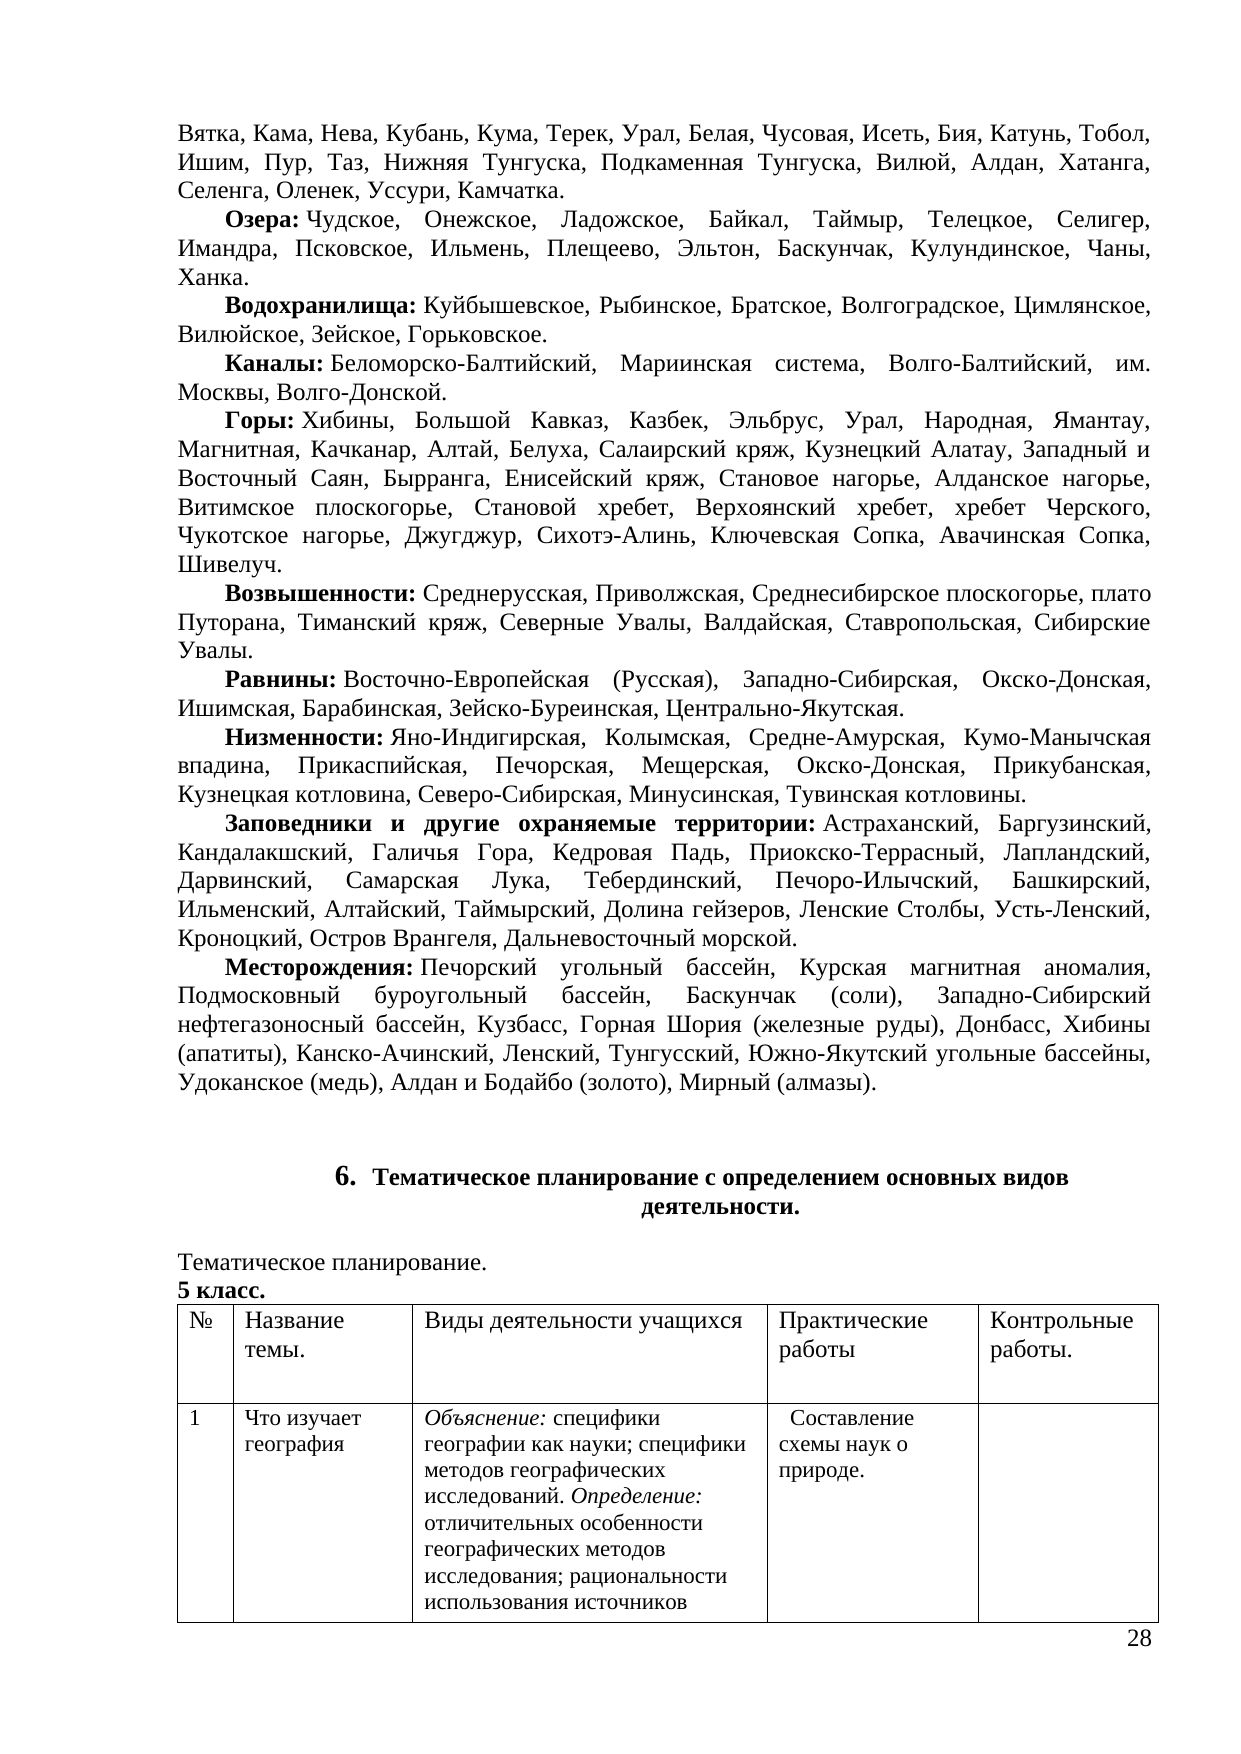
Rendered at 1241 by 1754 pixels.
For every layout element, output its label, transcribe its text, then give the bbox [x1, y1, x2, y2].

table_header Практические работы [768, 1305, 978, 1402]
table_header Контрольные работы. [979, 1305, 1158, 1402]
text Водохранилища: Куйбышевское, Рыбинское, Братское, Волгоградское, Цимлянское, Вилюйское, Зейское, Горьковское. [177, 291, 1152, 348]
table_cell 1 [178, 1404, 233, 1622]
text Месторождения: Печорский угольный бассейн, Курская магнитная аномалия, Подмосковный буроугольный бассейн, Баскунчак (соли), Западно-Сибирский нефтегазоносный бассейн, Кузбасс, Горная Шория (железные руды), Донбасс, Хибины (апатиты), Канско-Ачинский, Ленский, Тунгусский, Южно-Якутский угольные бассейны, Удоканское (медь), Алдан и Бодайбо (золото), Мирный (алмазы). [177, 952, 1152, 1096]
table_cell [413, 1404, 767, 1622]
text Возвышенности: Среднерусская, Приволжская, Среднесибирское плоскогорье, плато Путорана, Тиманский кряж, Северные Увалы, Валдайская, Ставропольская, Сибирские Увалы. [177, 578, 1152, 664]
text Каналы: Беломорско-Балтийский, Мариинская система, Волго-Балтийский, им. Москвы, Волго-Донской. [177, 348, 1152, 406]
text Тематическое планирование. [177, 1247, 1152, 1275]
table_header Название темы. [234, 1305, 412, 1402]
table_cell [768, 1404, 978, 1622]
table_cell [979, 1404, 1158, 1622]
text Низменности: Яно-Индигирская, Колымская, Средне-Амурская, Кумо-Манычская впадина, Прикаспийская, Печорская, Мещерская, Окско-Донская, Прикубанская, Кузнецкая котловина, Северо-Сибирская, Минусинская, Тувинская котловины. [177, 722, 1152, 808]
text Горы: Хибины, Большой Кавказ, Казбек, Эльбрус, Урал, Народная, Ямантау, Магнитная, Качканар, Алтай, Белуха, Салаирский кряж, Кузнецкий Алатау, Западный и Восточный Саян, Бырранга, Енисейский кряж, Становое нагорье, Алданское нагорье, Витимское плоскогорье, Становой хребет, Верхоянский хребет, хребет Черского, Чукотское нагорье, Джугджур, Сихотэ-Алинь, Ключевская Сопка, Авачинская Сопка, Шивелуч. [177, 406, 1152, 578]
table_header Виды деятельности учащихся [413, 1305, 767, 1402]
list Тематическое планирование с определением основных видов деятельности. [252, 1158, 1152, 1220]
text 5 класс. [177, 1275, 1152, 1304]
table_header № [178, 1305, 233, 1402]
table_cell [234, 1404, 412, 1622]
text Озера: Чудское, Онежское, Ладожское, Байкал, Таймыр, Телецкое, Селигер, Имандра, Псковское, Ильмень, Плещеево, Эльтон, Баскунчак, Кулундинское, Чаны, Ханка. [177, 204, 1152, 291]
text Равнины: Восточно-Европейская (Русская), Западно-Сибирская, Окско-Донская, Ишимская, Барабинская, Зейско-Буреинская, Центрально-Якутская. [177, 664, 1152, 722]
text Заповедники и другие охраняемые территории: Астраханский, Баргузинский, Кандалакшский, Галичья Гора, Кедровая Падь, Приокско-Террасный, Лапландский, Дарвинский, Самарская Лука, Тебердинский, Печоро-Илычский, Башкирский, Ильменский, Алтайский, Таймырский, Долина гейзеров, Ленские Столбы, Усть-Ленский, Кроноцкий, Остров Врангеля, Дальневосточный морской. [177, 808, 1152, 952]
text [177, 118, 1152, 204]
